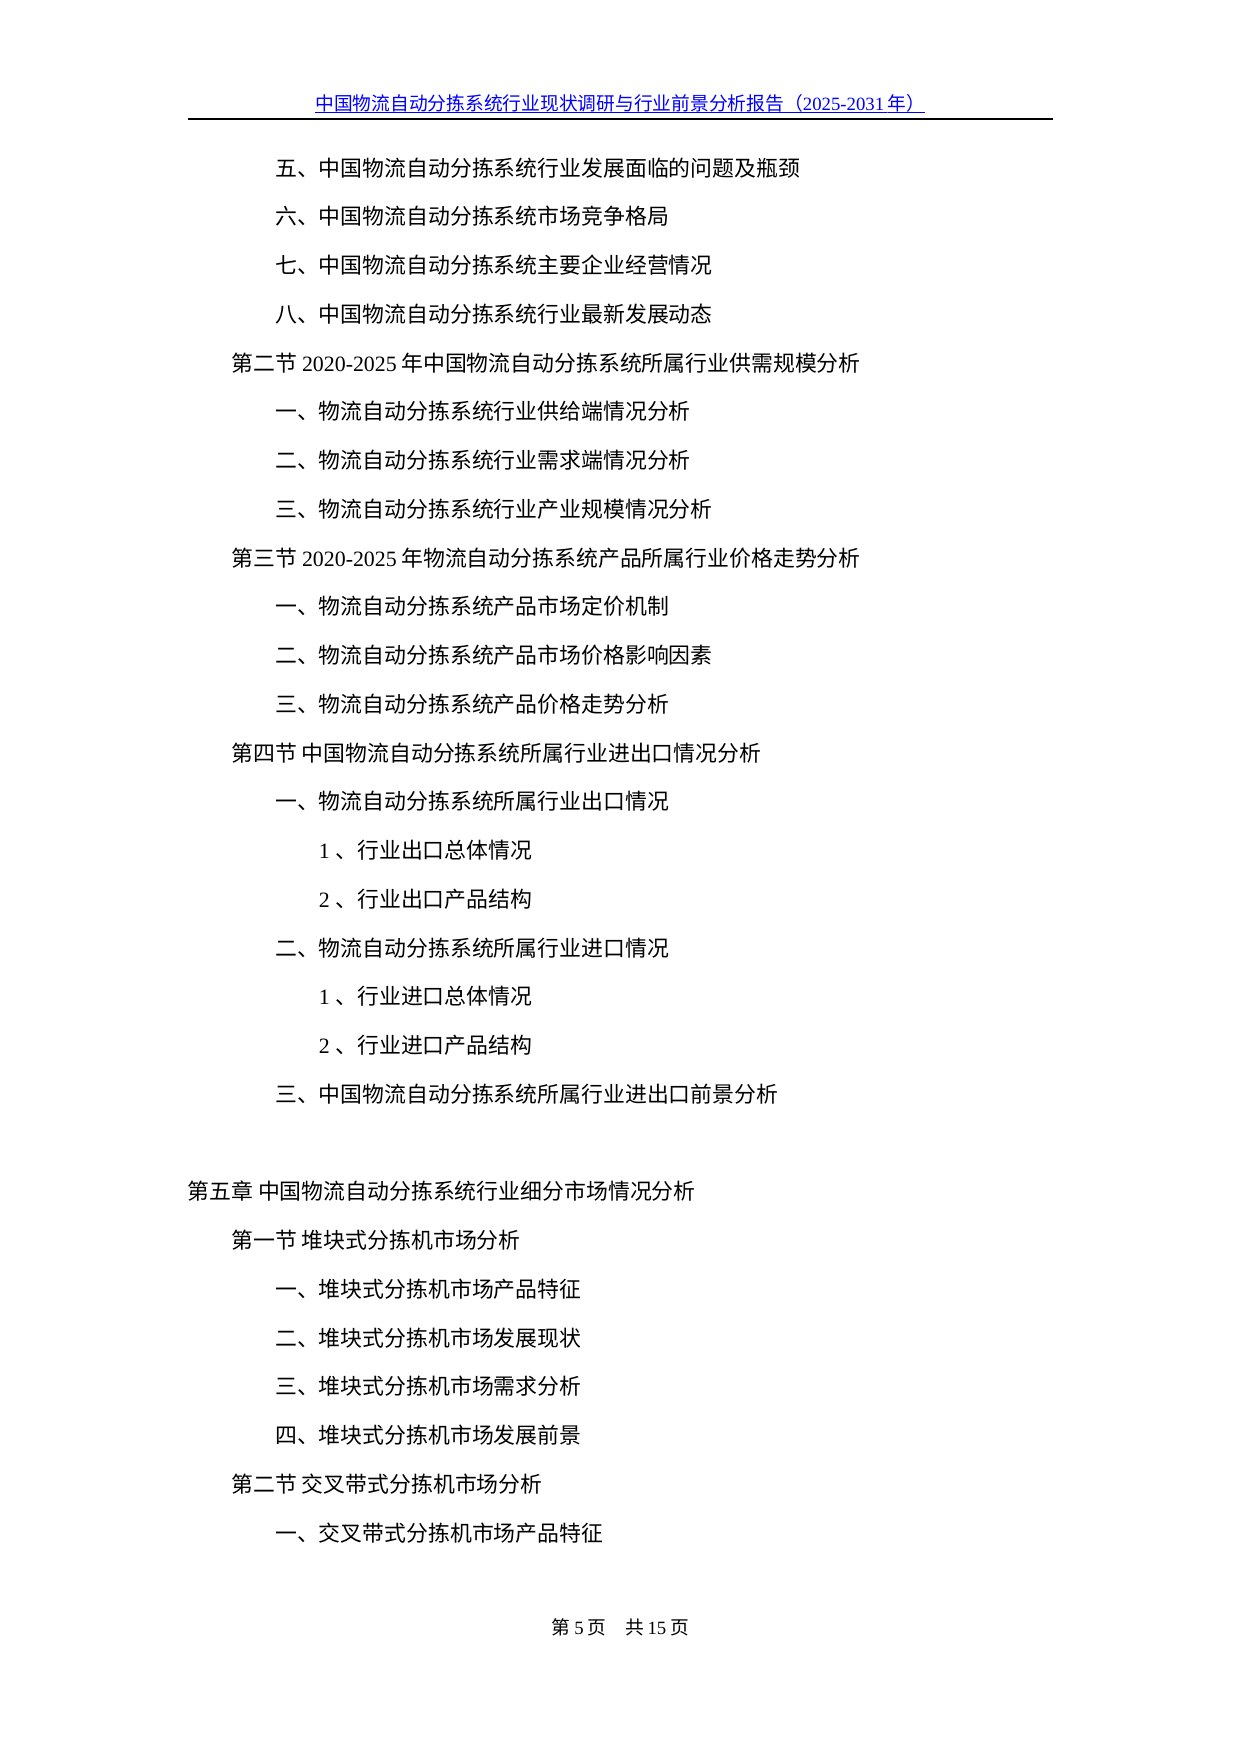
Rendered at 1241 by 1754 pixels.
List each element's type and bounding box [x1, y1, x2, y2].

text [187, 150, 1053, 1548]
